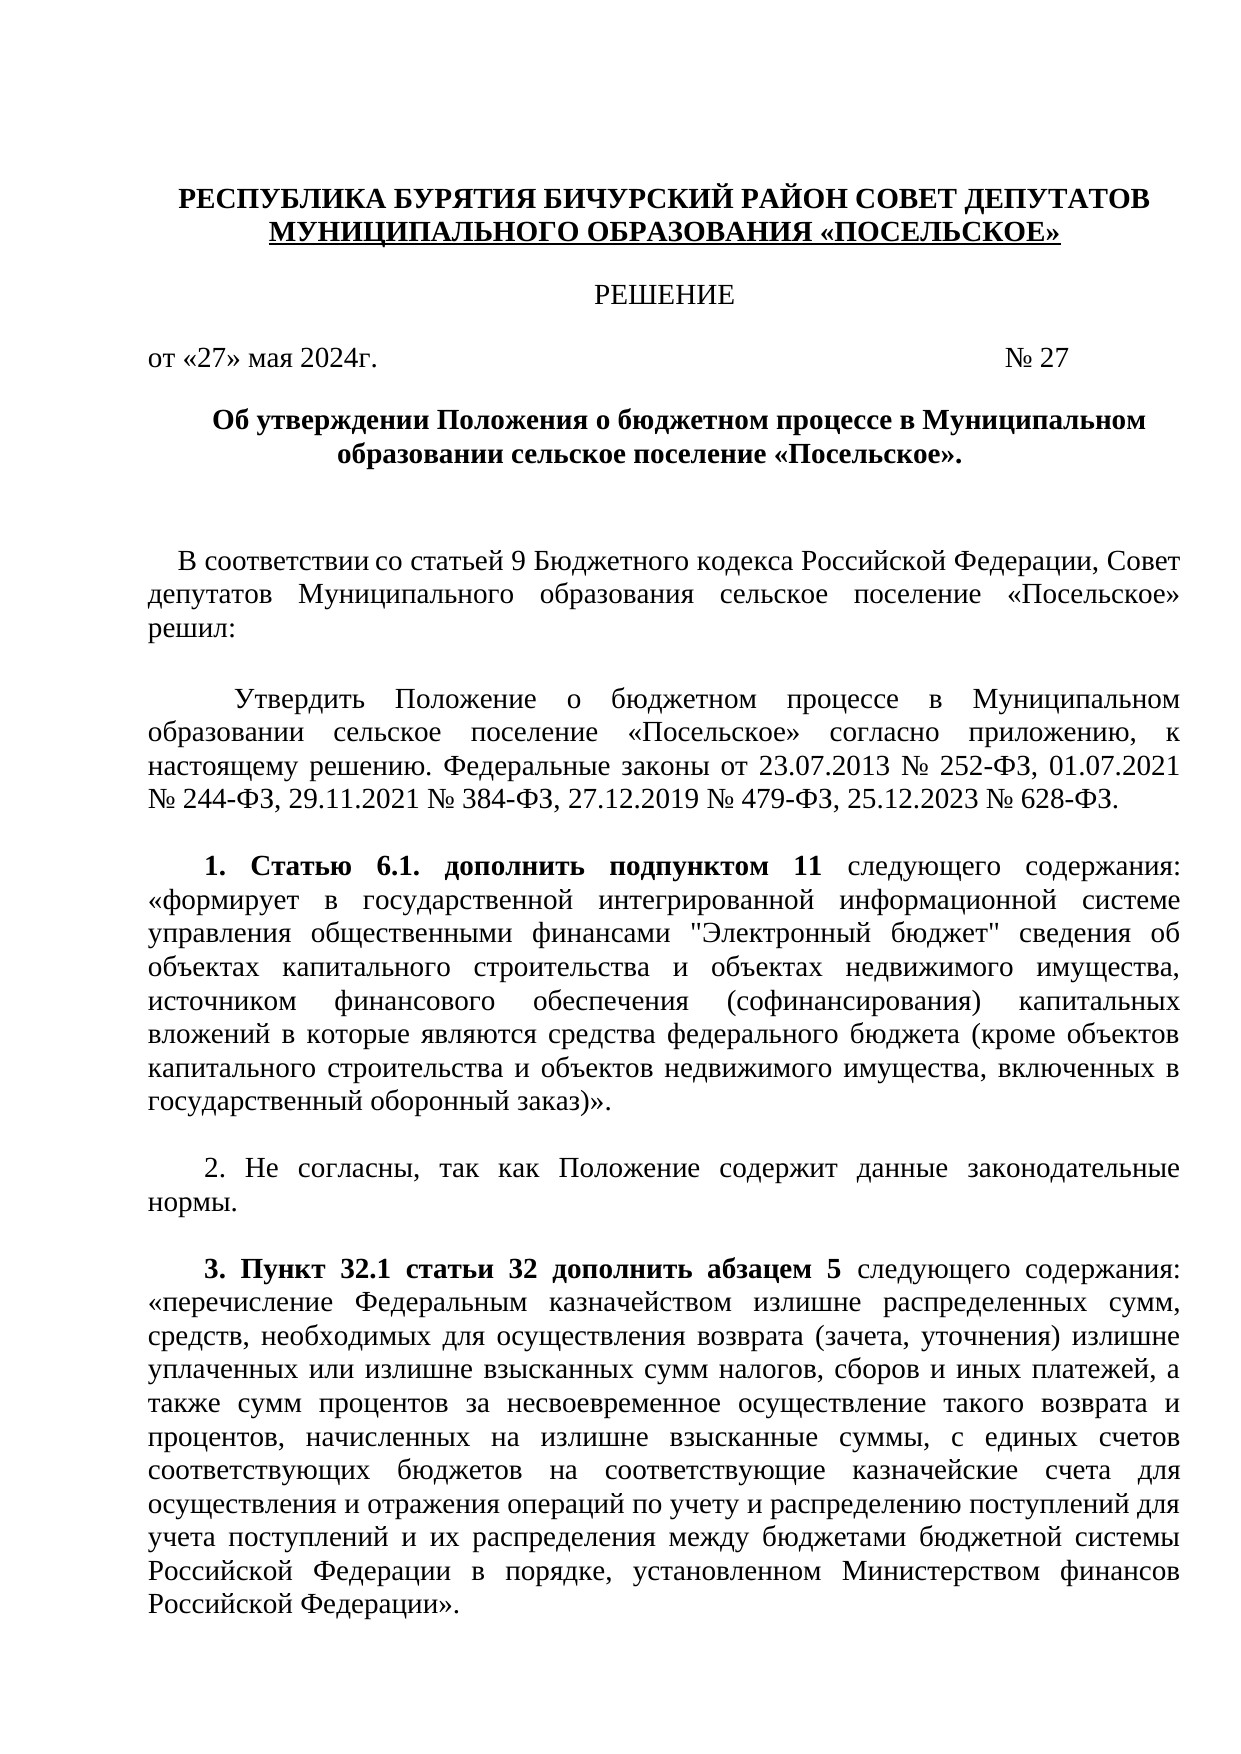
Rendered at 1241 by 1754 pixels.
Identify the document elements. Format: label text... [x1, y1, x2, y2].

text 2. Не согласны, так как Положение содержит данные законодательные нормы. [148, 1150, 1181, 1217]
text Утвердить Положение о бюджетном процессе в Муниципальном образовании сельское поселение «Посельское» согласно приложению, к настоящему решению. Федеральные законы от 23.07.2013 № 252-ФЗ, 01.07.2021 № 244-ФЗ, 29.11.2021 № 384-ФЗ, 27.12.2019 № 479-ФЗ, 25.12.2023 № 628-ФЗ. [148, 681, 1181, 815]
text РЕСПУБЛИКА БУРЯТИЯ БИЧУРСКИЙ РАЙОН СОВЕТ ДЕПУТАТОВ МУНИЦИПАЛЬНОГО ОБРАЗОВАНИЯ «ПОСЕЛЬСКОЕ» [148, 181, 1181, 248]
text от «27» мая 2024г. № 27 [148, 340, 1181, 373]
text 1. Статью 6.1. дополнить подпунктом 11 следующего содержания: «формирует в государственной интегрированной информационной системе управления общественными финансами "Электронный бюджет" сведения об объектах капитального строительства и объектах недвижимого имущества, источником финансового обеспечения (софинансирования) капитальных вложений в которые являются средства федерального бюджета (кроме объектов капитального строительства и объектов недвижимого имущества, включенных в государственный оборонный заказ)». [148, 848, 1181, 1117]
text 3. Пункт 32.1 статьи 32 дополнить абзацем 5 следующего содержания: «перечисление Федеральным казначейством излишне распределенных сумм, средств, необходимых для осуществления возврата (зачета, уточнения) излишне уплаченных или излишне взысканных сумм налогов, сборов и иных платежей, а также сумм процентов за несвоевременное осуществление такого возврата и процентов, начисленных на излишне взысканные суммы, с единых счетов соответствующих бюджетов на соответствующие казначейские счета для осуществления и отражения операций по учету и распределению поступлений для учета поступлений и их распределения между бюджетами бюджетной системы Российской Федерации в порядке, установленном Министерством финансов Российской Федерации». [148, 1251, 1181, 1620]
text В соответствии со статьей 9 Бюджетного кодекса Российской Федерации, Совет депутатов Муниципального образования сельское поселение «Посельское» решил: [148, 543, 1181, 643]
text Об утверждении Положения о бюджетном процессе в Муниципальном образовании сельское поселение «Посельское». [118, 402, 1181, 469]
text РЕШЕНИЕ [148, 277, 1181, 311]
